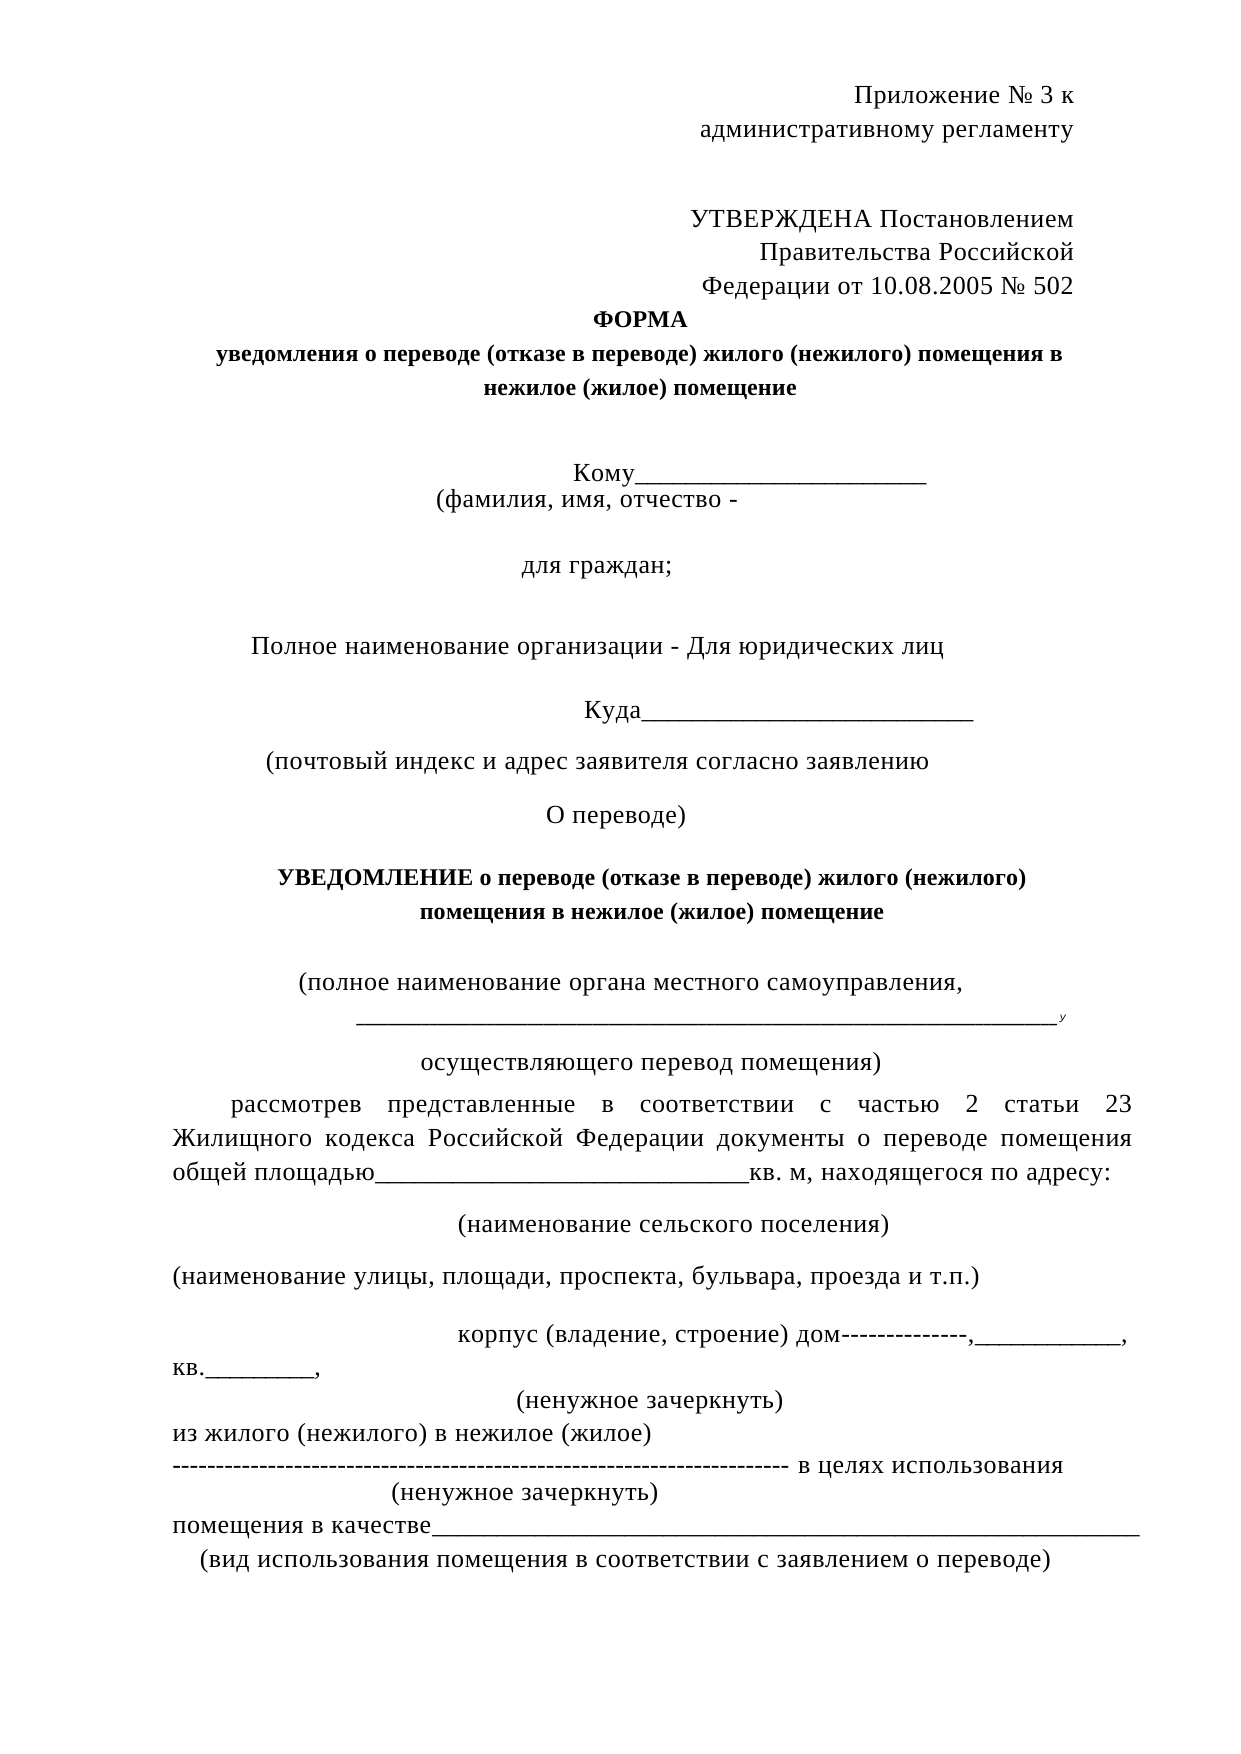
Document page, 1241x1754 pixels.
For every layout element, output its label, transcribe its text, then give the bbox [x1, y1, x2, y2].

text (наименование сельского поселения) [172, 1211, 1169, 1237]
text в целях использования [172, 1447, 1169, 1480]
text О переводе) [233, 803, 999, 829]
text (фамилия, имя, отчество - [204, 486, 970, 512]
text Куда [584, 697, 1087, 723]
text Приложение № 3 к административному регламенту [658, 77, 1074, 144]
text У [195, 1006, 1065, 1027]
text рассмотрев представленные в соответствии с частью 2 статьи 23 Жилищного кодекса Российской Федерации документы о переводе помещения общей площадью кв. м, находящегося по адресу: [172, 1086, 1134, 1187]
text (почтовый индекс и адрес заявителя согласно заявлению [215, 723, 981, 781]
text УТВЕРЖДЕНА Постановлением Правительства Российской Федерации от 10.08.2005 № 502 [658, 200, 1074, 301]
text из жилого (нежилого) в нежилое (жилое) [172, 1415, 1169, 1447]
text Полное наименование организации - Для юридических лиц [215, 608, 981, 666]
text (вид использования помещения в соответствии с заявлением о переводе) [170, 1540, 1082, 1574]
text Кому [573, 460, 1076, 486]
text корпус (владение, строение) дом , , кв. , [172, 1316, 1134, 1382]
text для граждан; [214, 553, 980, 579]
text осуществляющего перевод помещения) [215, 1049, 1087, 1075]
text (полное наименование органа местного самоуправления, [195, 969, 1067, 995]
text УВЕДОМЛЕНИЕ о переводе (отказе в переводе) жилого (нежилого) помещения в нежилое (жилое) помещение [216, 859, 1088, 926]
text ФОРМА [204, 301, 1076, 334]
text (наименование улицы, площади, проспекта, бульвара, проезда и т.п.) [172, 1264, 1169, 1290]
text (ненужное зачеркнуть) [516, 1382, 1169, 1415]
text (ненужное зачеркнуть) [391, 1480, 1169, 1506]
text помещения в качестве [172, 1507, 1169, 1540]
text уведомления о переводе (отказе в переводе) жилого (нежилого) помещения в нежилое (жилое) помещение [204, 334, 1076, 402]
